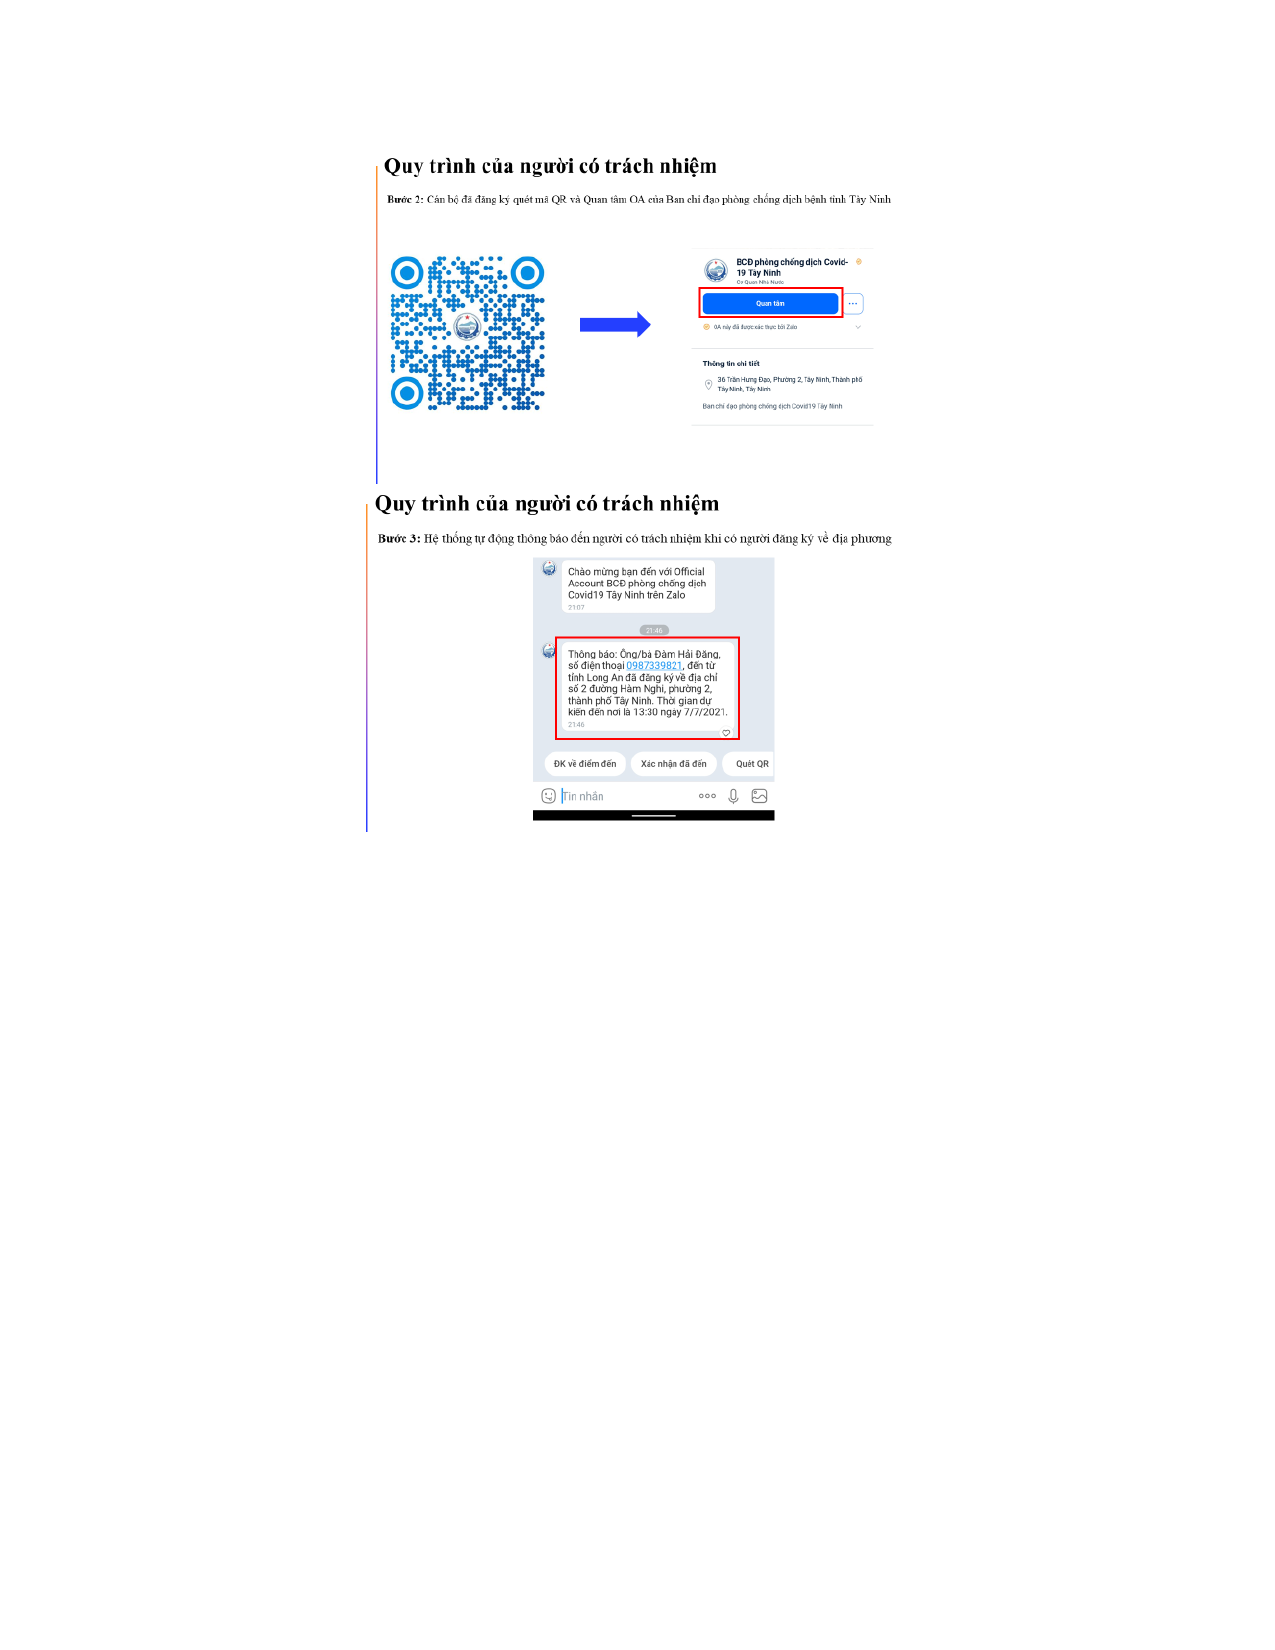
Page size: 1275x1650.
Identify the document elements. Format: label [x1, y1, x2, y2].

picture [341, 150, 934, 484]
picture [330, 486, 945, 832]
